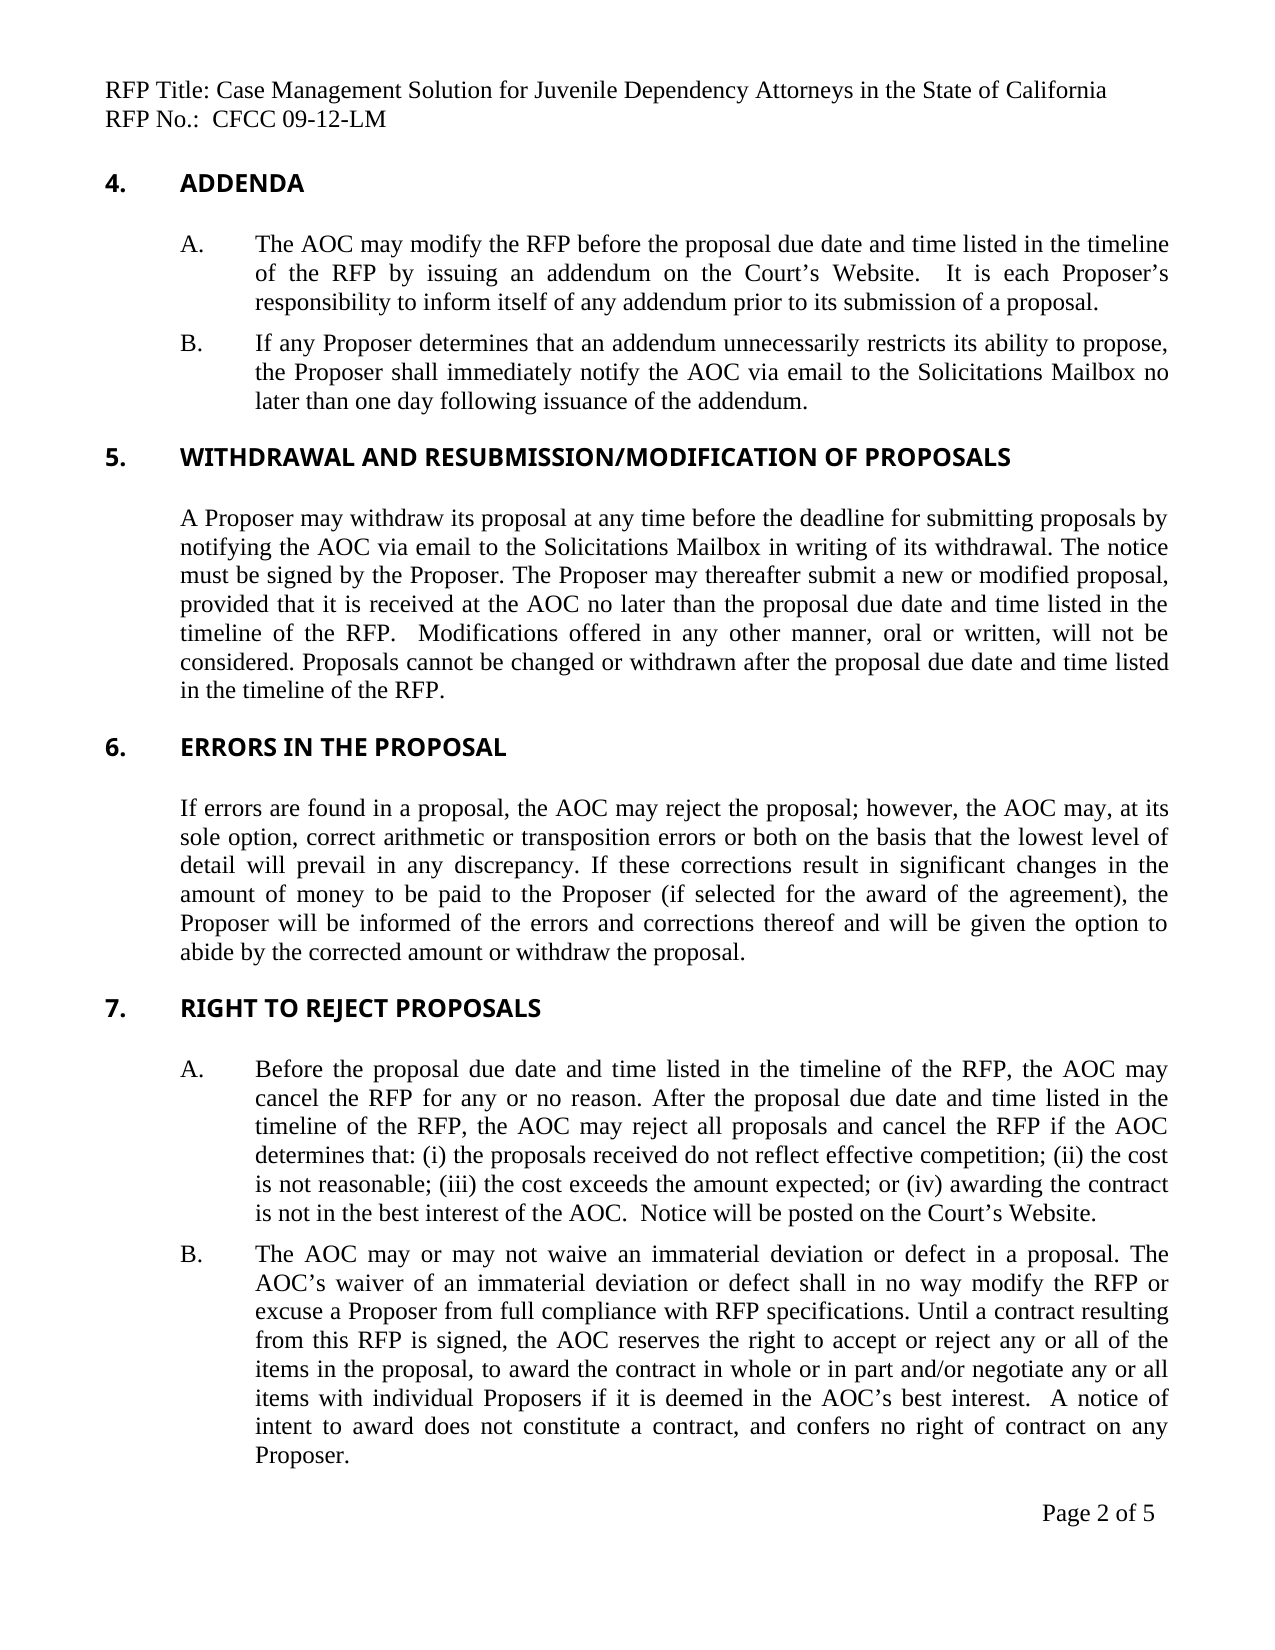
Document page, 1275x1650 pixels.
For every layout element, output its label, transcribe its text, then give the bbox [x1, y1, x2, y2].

text The AOC may or may not waive an immaterial deviation or defect in a proposal. The AOC’s waiver of an immaterial deviation or defect shall in no way modify the RFP or excuse a Proposer from full compliance with RFP specifications. Until a contract resulting from this RFP is signed, the AOC reserves the right to accept or reject any or all of the items in the proposal, to award the contract in whole or in part and/or negotiate any or all items with individual Proposers if it is deemed in the AOC’s best interest. A notice of intent to award does not constitute a contract, and confers no right of contract on any Proposer. [180, 1239, 1170, 1469]
text Before the proposal due date and time listed in the timeline of the RFP, the AOC may cancel the RFP for any or no reason. After the proposal due date and time listed in the timeline of the RFP, the AOC may reject all proposals and cancel the RFP if the AOC determines that: (i) the proposals received do not reflect effective competition; (ii) the cost is not reasonable; (iii) the cost exceeds the amount expected; or (iv) awarding the contract is not in the best interest of the AOC. Notice will be posted on the Court’s Website. [180, 1054, 1170, 1226]
list ADDENDA [105, 166, 1170, 200]
list A Proposer may withdraw its proposal at any time before the deadline for submitting proposals by notifying the AOC via email to the Solicitations Mailbox in writing of its withdrawal. The notice must be signed by the Proposer. The Proposer may thereafter submit a new or modified proposal, provided that it is received at the AOC no later than the proposal due date and time listed in the timeline of the RFP. Modifications offered in any other manner, oral or written, will not be considered. Proposals cannot be changed or withdrawn after the proposal due date and time listed in the timeline of the RFP. [180, 503, 1170, 704]
list RIGHT TO REJECT proposals [105, 990, 1170, 1024]
list B. If any Proposer determines that an addendum unnecessarily restricts its ability to propose, the Proposer shall immediately notify the AOC via email to the Solicitations Mailbox no later than one day following issuance of the addendum. [180, 328, 1170, 414]
list WITHDRAWAL AND RESUBMISSION/MODIFICATION OF PROPOSALS [105, 439, 1170, 474]
list If errors are found in a proposal, the AOC may reject the proposal; however, the AOC may, at its sole option, correct arithmetic or transposition errors or both on the basis that the lowest level of detail will prevail in any discrepancy. If these corrections result in significant changes in the amount of money to be paid to the Proposer (if selected for the award of the agreement), the Proposer will be informed of the errors and corrections thereof and will be given the option to abide by the corrected amount or withdraw the proposal. [180, 793, 1170, 965]
list A. The AOC may modify the RFP before the proposal due date and time listed in the timeline of the RFP by issuing an addendum on the Court’s Website. It is each Proposer’s responsibility to inform itself of any addendum prior to its submission of a proposal. [180, 229, 1170, 316]
list ERRORS IN THE PROPOSAL [105, 729, 1170, 763]
